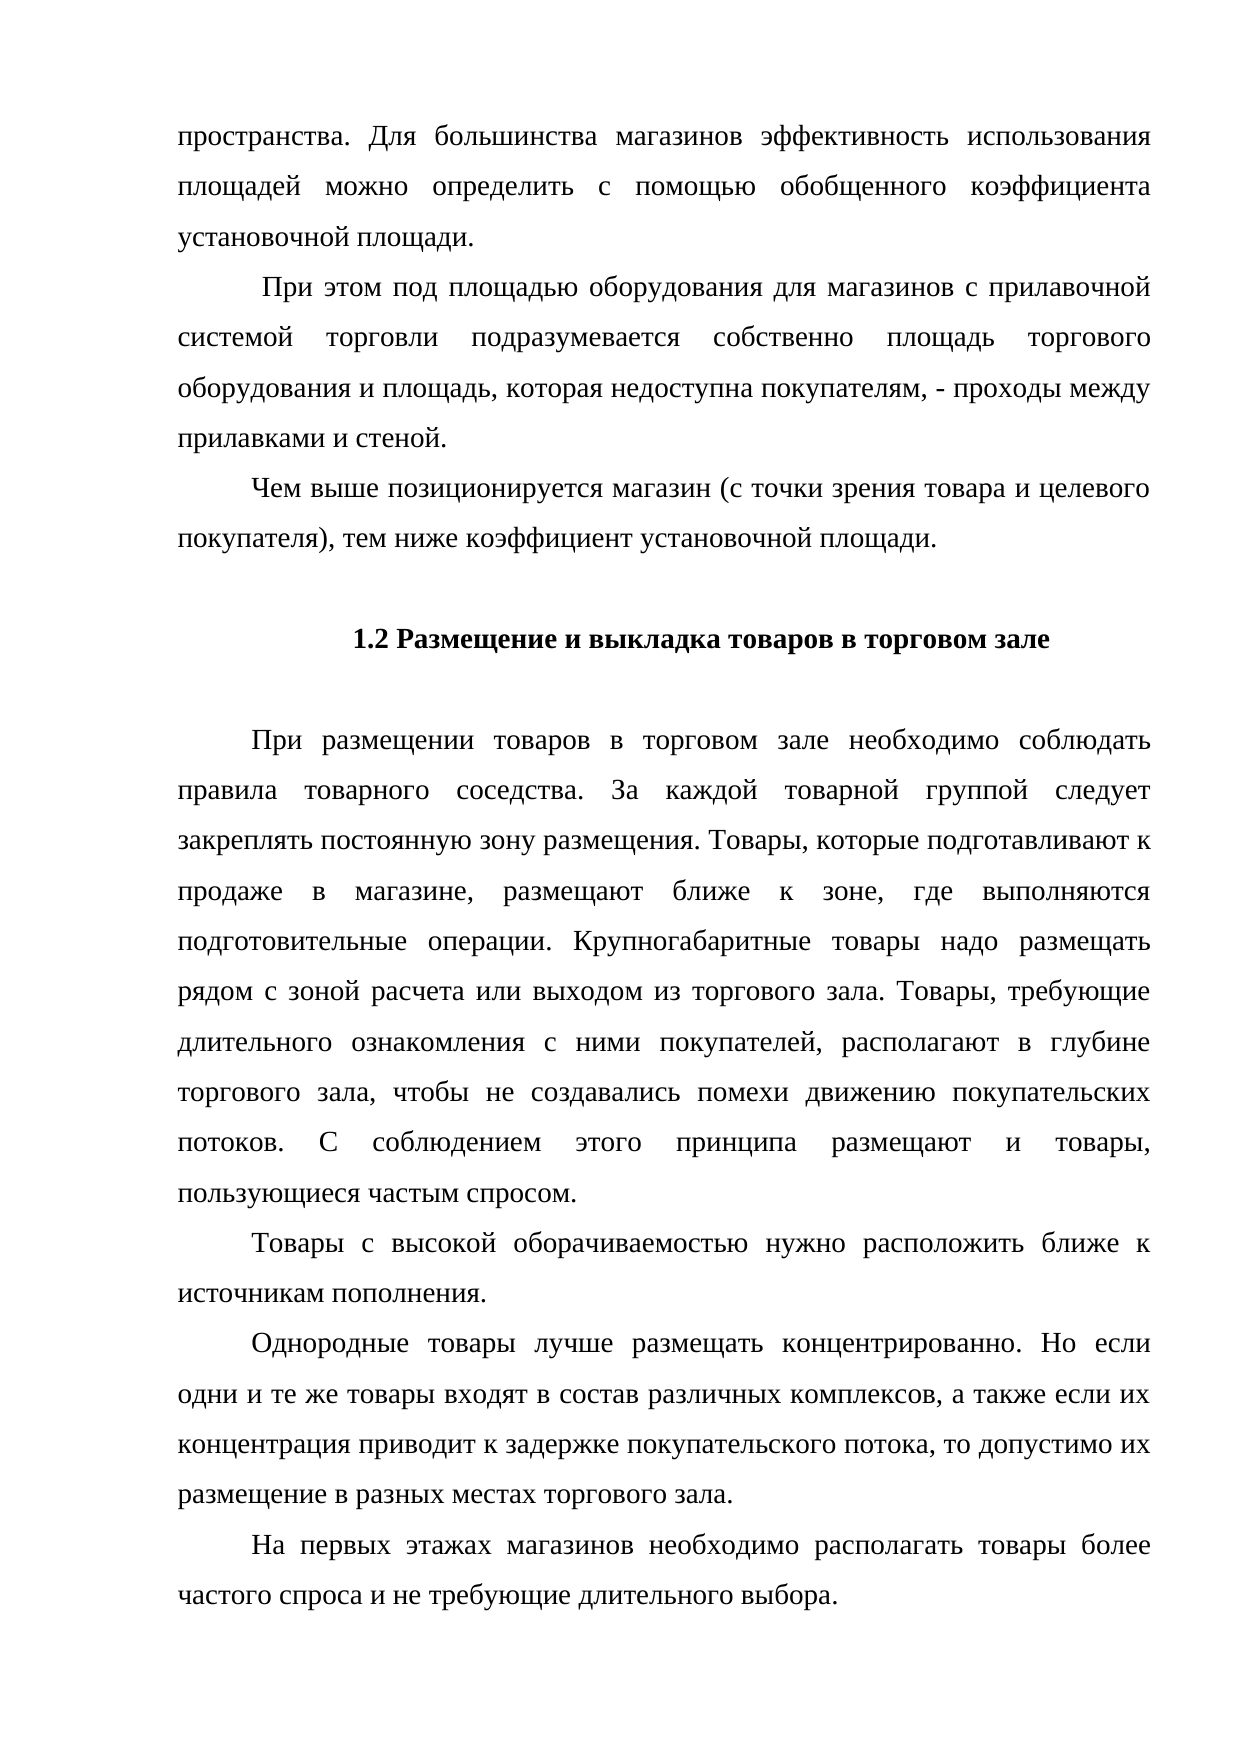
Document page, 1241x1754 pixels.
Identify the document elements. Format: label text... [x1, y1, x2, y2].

text Товары с высокой оборачиваемостью нужно расположить ближе к источникам пополнения. [177, 1225, 1152, 1309]
text При размещении товаров в торговом зале необходимо соблюдать правила товарного соседства. За каждой товарной группой следует закреплять постоянную зону размещения. Товары, которые подготавливают к продаже в магазине, размещают ближе к зоне, где выполняются подготовительные операции. Крупногабаритные товары надо размещать рядом с зоной расчета или выходом из торгового зала. Товары, требующие длительного ознакомления с ними покупателей, располагают в глубине торгового зала, чтобы не создавались помехи движению покупательских потоков. С соблюдением этого принципа размещают и товары, пользующиеся частым спросом. [177, 722, 1152, 1208]
text 1.2 Размещение и выкладка товаров в торговом зале [177, 621, 1152, 655]
text Однородные товары лучше размещать концентрированно. Но если одни и те же товары входят в состав различных комплексов, а также если их концентрация приводит к задержке покупательского потока, то допустимо их размещение в разных местах торгового зала. [177, 1326, 1152, 1510]
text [177, 118, 1152, 252]
text При этом под площадью оборудования для магазинов с прилавочной системой торговли подразумевается собственно площадь торгового оборудования и площадь, которая недоступна покупателям, - проходы между прилавками и стеной. [177, 269, 1152, 453]
text На первых этажах магазинов необходимо располагать товары более частого спроса и не требующие длительного выбора. [177, 1527, 1152, 1611]
text Чем выше позиционируется магазин (с точки зрения товара и целевого покупателя), тем ниже коэффициент установочной площади. [177, 470, 1152, 554]
